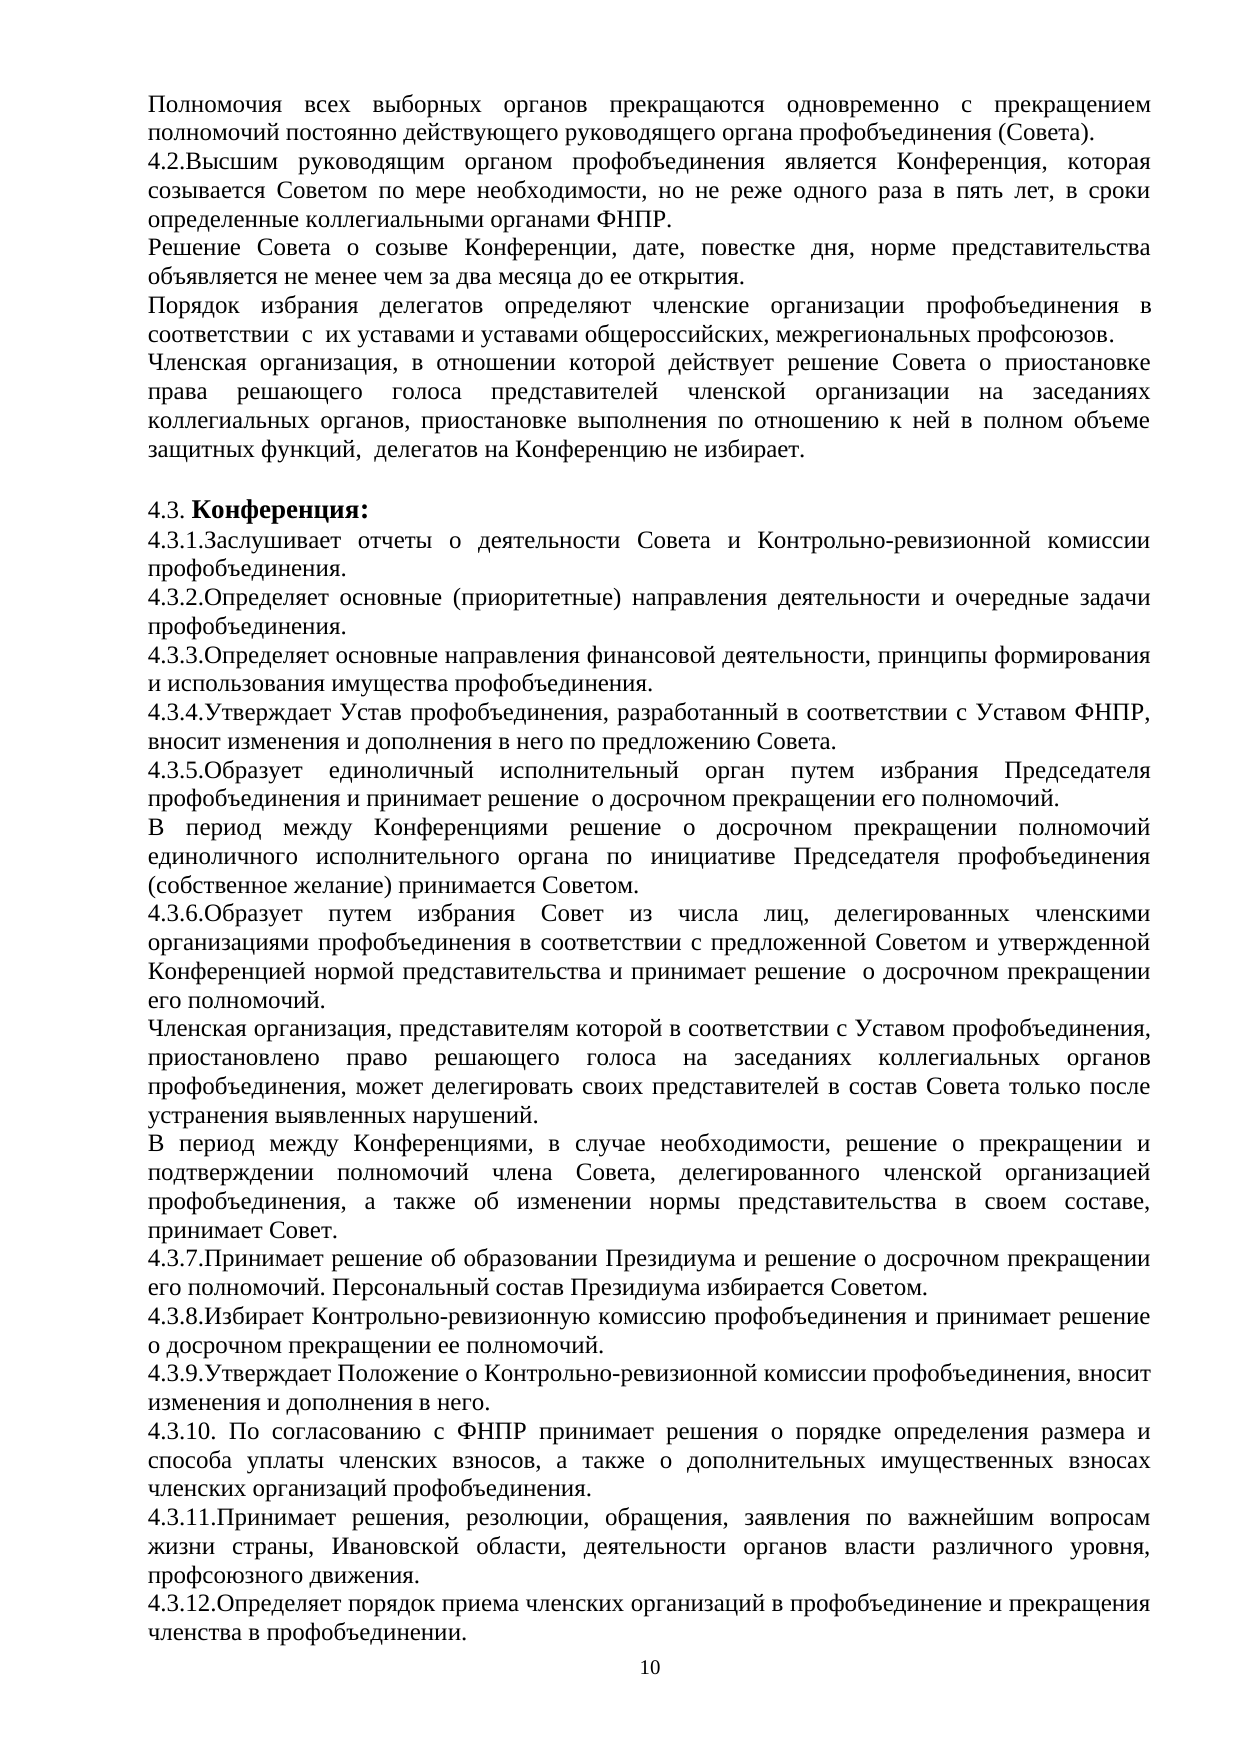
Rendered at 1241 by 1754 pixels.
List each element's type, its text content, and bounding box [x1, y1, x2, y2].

text 4.3. Конференция: [148, 491, 1152, 525]
text Членская организация, в отношении которой действует решение Совета о приостановке права решающего голоса представителей членской организации на заседаниях коллегиальных органов, приостановке выполнения по отношению к ней в полном объеме защитных функций, делегатов на Конференцию не избирает. [148, 347, 1152, 462]
text Полномочия всех выборных органов прекращаются одновременно с прекращением полномочий постоянно действующего руководящего органа профобъединения (Совета). [148, 89, 1152, 146]
text 4.3.11.Принимает решения, резолюции, обращения, заявления по важнейшим вопросам жизни страны, Ивановской области, деятельности органов власти различного уровня, профсоюзного движения. [148, 1502, 1152, 1588]
text 4.3.9.Утверждает Положение о Контрольно-ревизионной комиссии профобъединения, вносит изменения и дополнения в него. [148, 1358, 1152, 1416]
text Порядок избрания делегатов определяют членские организации профобъединения в соответствии с их уставами и уставами общероссийских, межрегиональных профсоюзов. [148, 290, 1152, 347]
text 4.3.10. По согласованию с ФНПР принимает решения о порядке определения размера и способа уплаты членских взносов, а также о дополнительных имущественных взносах членских организаций профобъединения. [148, 1416, 1152, 1502]
text Решение Совета о созыве Конференции, дате, повестке дня, норме представительства объявляется не менее чем за два месяца до ее открытия. [148, 232, 1152, 290]
text 4.3.3.Определяет основные направления финансовой деятельности, принципы формирования и использования имущества профобъединения. [148, 640, 1152, 697]
text 4.3.12.Определяет порядок приема членских организаций в профобъединение и прекращения членства в профобъединении. [148, 1588, 1152, 1646]
text 4.3.2.Определяет основные (приоритетные) направления деятельности и очередные задачи профобъединения. [148, 582, 1152, 640]
text Членская организация, представителям которой в соответствии с Уставом профобъединения, приостановлено право решающего голоса на заседаниях коллегиальных органов профобъединения, может делегировать своих представителей в состав Совета только после устранения выявленных нарушений. [148, 1013, 1152, 1128]
text В период между Конференциями решение о досрочном прекращении полномочий единоличного исполнительного органа по инициативе Председателя профобъединения (собственное желание) принимается Советом. [148, 812, 1152, 898]
text 4.3.4.Утверждает Устав профобъединения, разработанный в соответствии с Уставом ФНПР, вносит изменения и дополнения в него по предложению Совета. [148, 697, 1152, 755]
text 4.3.8.Избирает Контрольно-ревизионную комиссию профобъединения и принимает решение о досрочном прекращении ее полномочий. [148, 1301, 1152, 1358]
text 4.3.5.Образует единоличный исполнительный орган путем избрания Председателя профобъединения и принимает решение о досрочном прекращении его полномочий. [148, 755, 1152, 812]
text 4.3.7.Принимает решение об образовании Президиума и решение о досрочном прекращении его полномочий. Персональный состав Президиума избирается Советом. [148, 1243, 1152, 1301]
text 4.2.Высшим руководящим органом профобъединения является Конференция, которая созывается Советом по мере необходимости, но не реже одного раза в пять лет, в сроки определенные коллегиальными органами ФНПР. [148, 146, 1152, 232]
text В период между Конференциями, в случае необходимости, решение о прекращении и подтверждении полномочий члена Совета, делегированного членской организацией профобъединения, а также об изменении нормы представительства в своем составе, принимает Совет. [148, 1128, 1152, 1243]
text 4.3.1.Заслушивает отчеты о деятельности Совета и Контрольно-ревизионной комиссии профобъединения. [148, 525, 1152, 582]
text 4.3.6.Образует путем избрания Совет из числа лиц, делегированных членскими организациями профобъединения в соответствии с предложенной Советом и утвержденной Конференцией нормой представительства и принимает решение о досрочном прекращении его полномочий. [148, 898, 1152, 1013]
